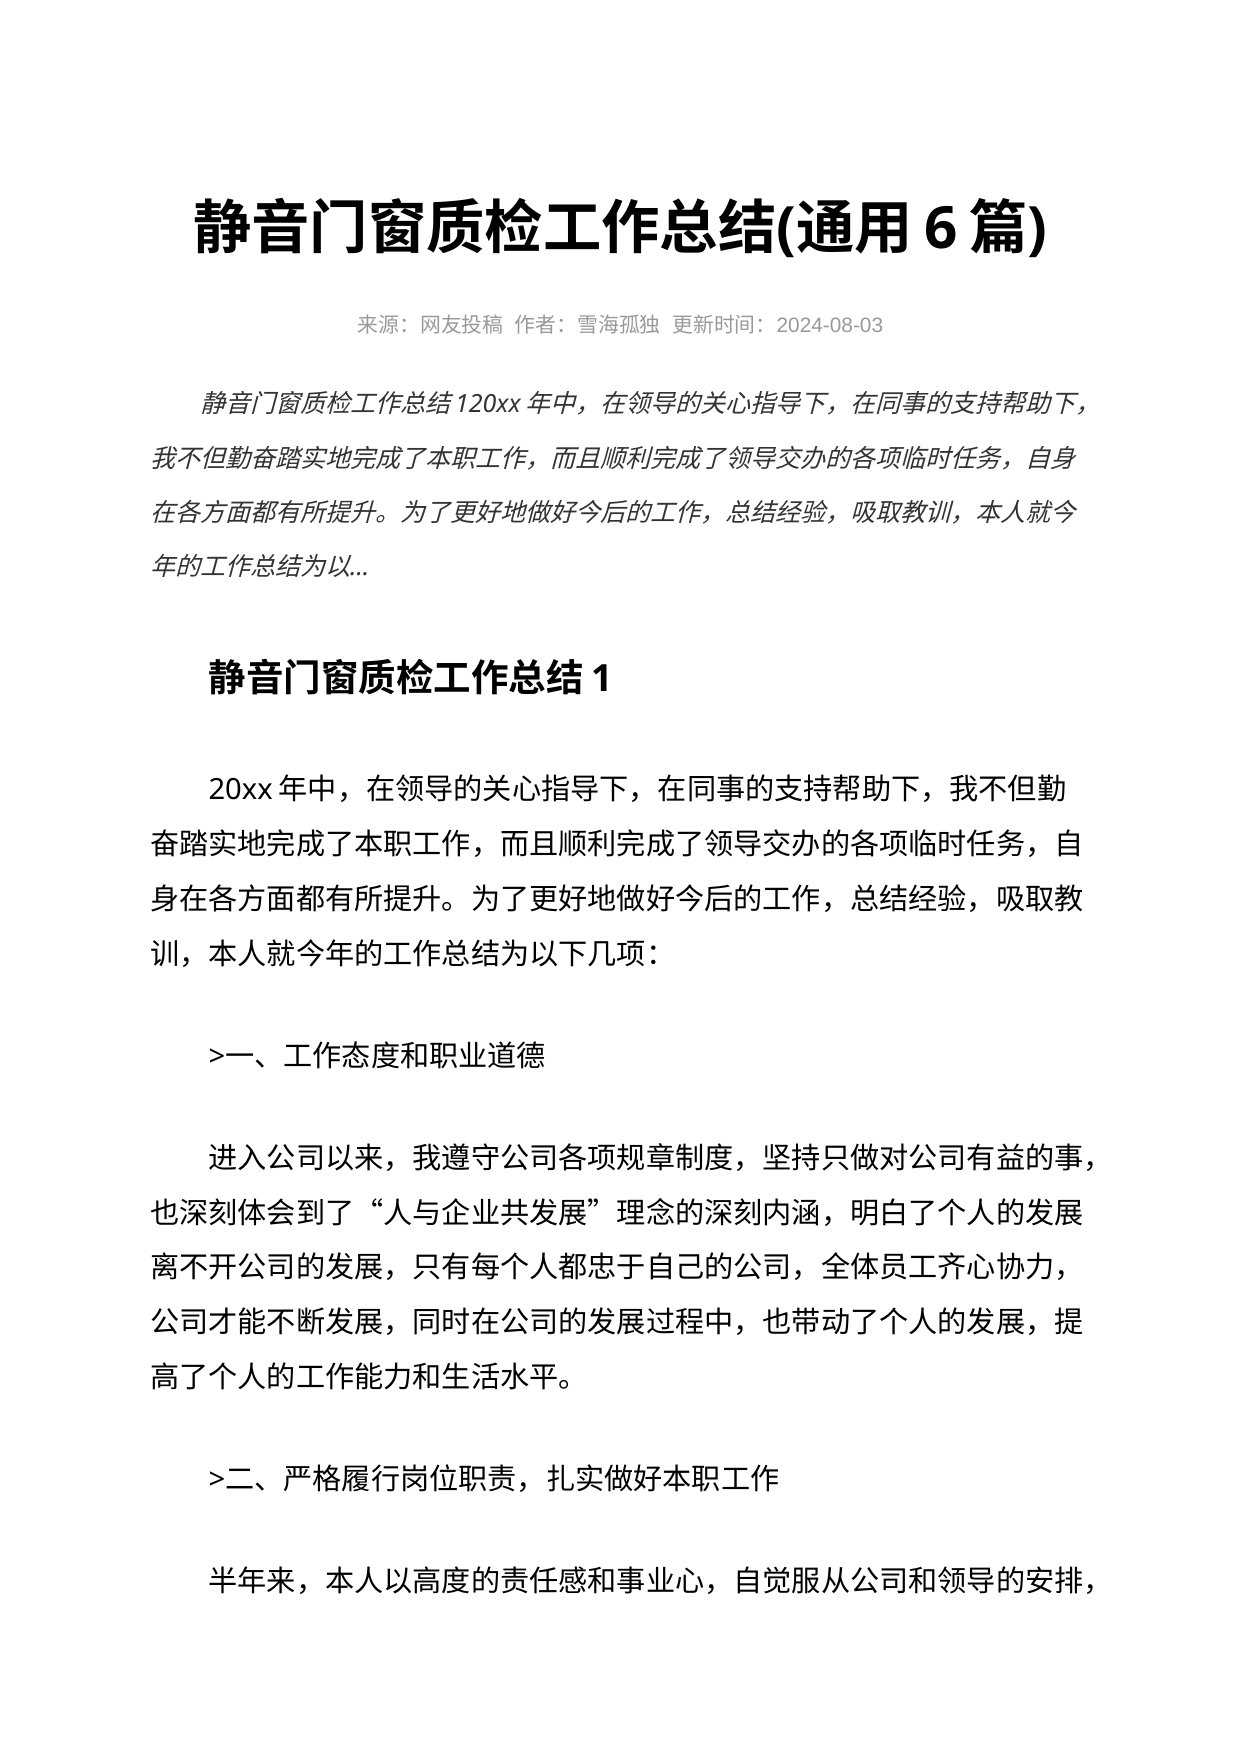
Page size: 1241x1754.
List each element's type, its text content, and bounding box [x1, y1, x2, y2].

text 来源：网友投稿 作者：雪海孤独 更新时间：2024-08-03 [150, 313, 1090, 337]
subtitle 静音门窗质检工作总结(通用6篇) [150, 181, 1090, 266]
text 静音门窗质检工作总结120xx年中，在领导的关心指导下，在同事的支持帮助下，我不但勤奋踏实地完成了本职工作，而且顺利完成了领导交办的各项临时任务，自身在各方面都有所提升。为了更好地做好今后的工作，总结经验，吸取教训，本人就今年的工作总结为以... [150, 384, 1090, 583]
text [150, 1558, 1090, 1600]
text 静音门窗质检工作总结1 [150, 648, 1090, 703]
text 进入公司以来，我遵守公司各项规章制度，坚持只做对公司有益的事，也深刻体会到了“人与企业共发展”理念的深刻内涵，明白了个人的发展离不开公司的发展，只有每个人都忠于自己的公司，全体员工齐心协力，公司才能不断发展，同时在公司的发展过程中，也带动了个人的发展，提高了个人的工作能力和生活水平。 [150, 1134, 1090, 1396]
text >二、严格履行岗位职责，扎实做好本职工作 [150, 1456, 1090, 1498]
text >一、工作态度和职业道德 [150, 1032, 1090, 1075]
text 20xx年中，在领导的关心指导下，在同事的支持帮助下，我不但勤奋踏实地完成了本职工作，而且顺利完成了领导交办的各项临时任务，自身在各方面都有所提升。为了更好地做好今后的工作，总结经验，吸取教训，本人就今年的工作总结为以下几项： [150, 766, 1090, 973]
